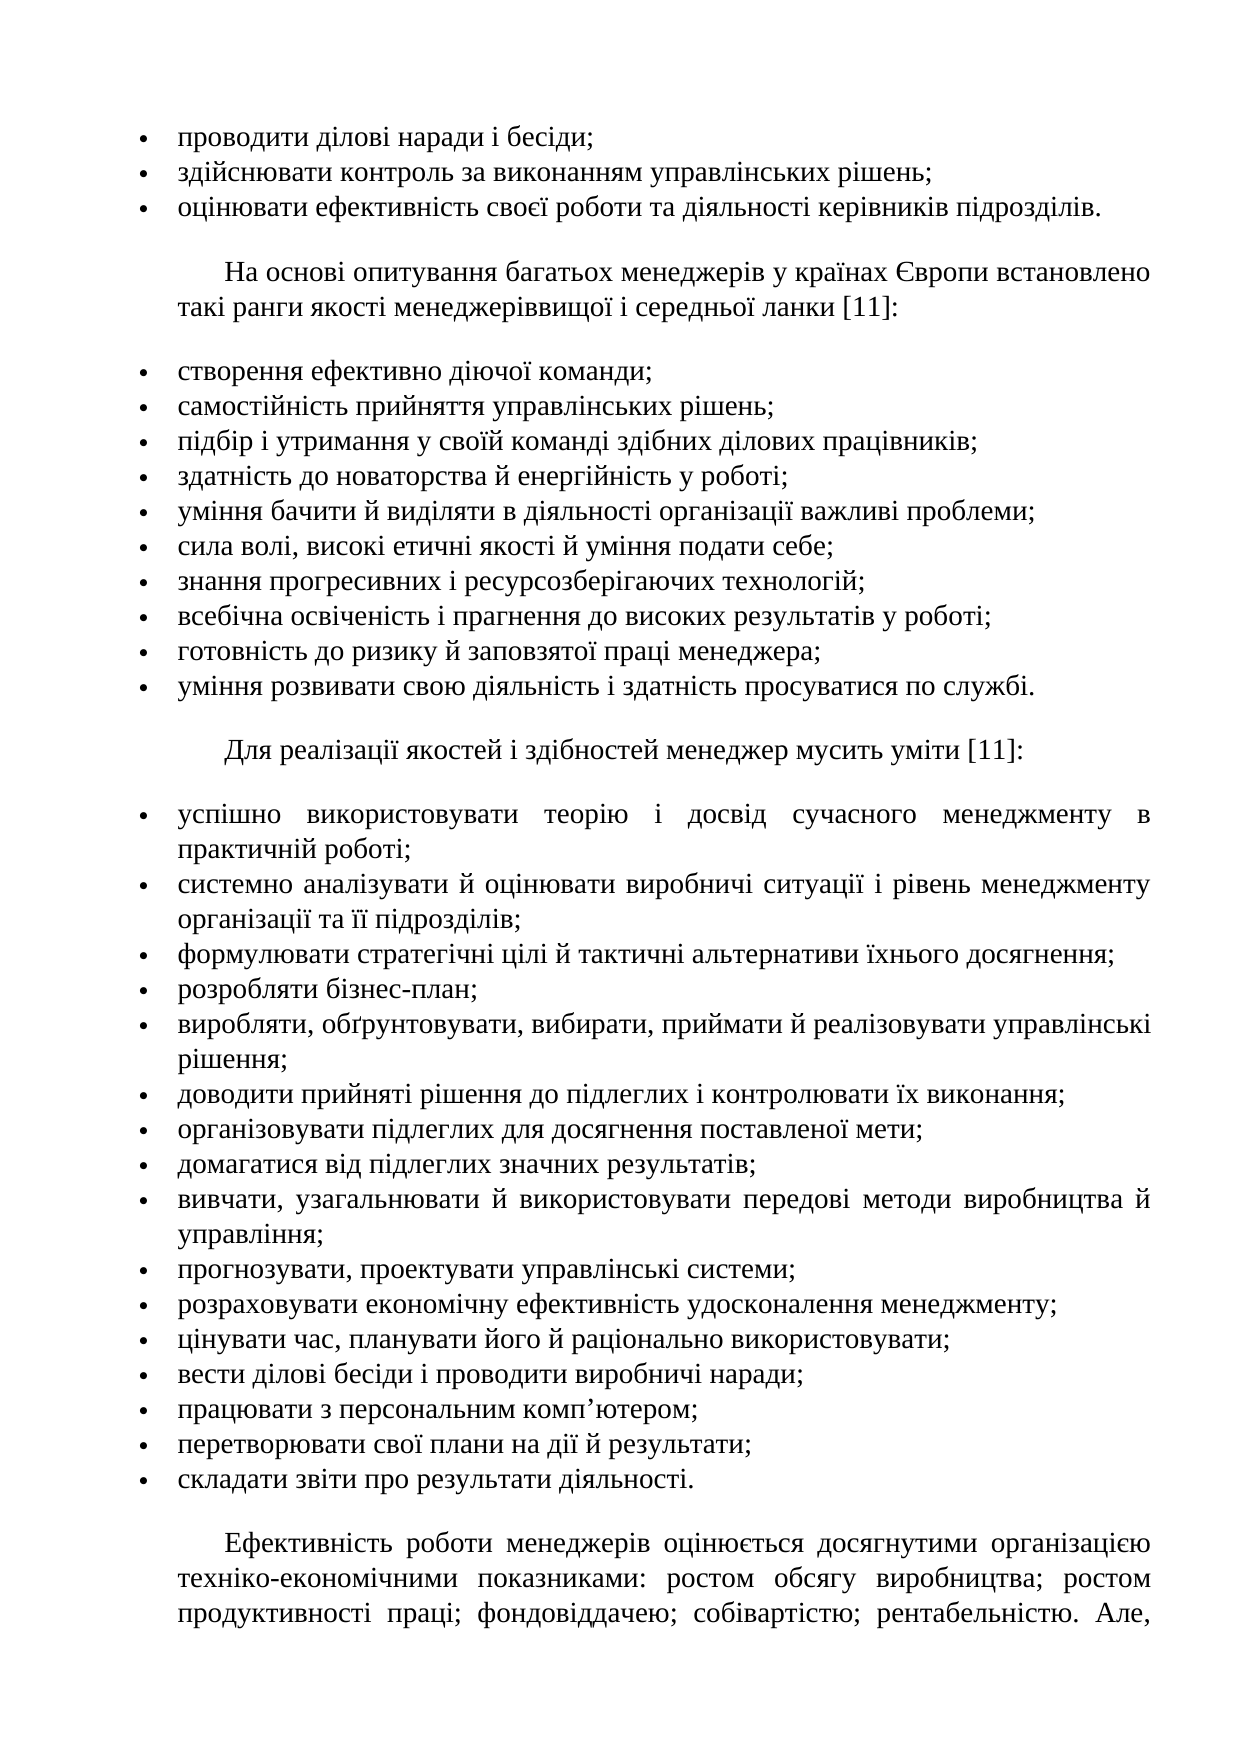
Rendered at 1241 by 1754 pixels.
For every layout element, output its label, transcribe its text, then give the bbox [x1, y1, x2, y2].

list здатність до новаторства й енергійність у роботі; [140, 456, 1152, 491]
text На основі опитування багатьох менеджерів у країнах Європи встановлено такі ранги якості менеджеріввищої і середньої ланки [11]: [177, 252, 1152, 322]
list домагатися від підлеглих значних результатів; [140, 1145, 1152, 1180]
list системно аналізувати й оцінювати виробничі ситуації і рівень менеджменту організації та її підрозділів; [140, 865, 1152, 935]
list самостійність прийняття управлінських рішень; [140, 386, 1152, 421]
list всебічна освіченість і прагнення до високих результатів у роботі; [140, 596, 1152, 631]
list створення ефективно діючої команди; [140, 351, 1152, 386]
list перетворювати свої плани на дії й результати; [140, 1425, 1152, 1460]
list розраховувати економічну ефективність удосконалення менеджменту; [140, 1285, 1152, 1320]
list працювати з персональним комп’ютером; [140, 1390, 1152, 1425]
list розробляти бізнес-план; [140, 970, 1152, 1005]
list здійснювати контроль за виконанням управлінських рішень; [140, 153, 1152, 188]
list успішно використовувати теорію і досвід сучасного менеджменту в практичній роботі; [140, 795, 1152, 865]
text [177, 1524, 1152, 1629]
list доводити прийняті рішення до підлеглих і контролювати їх виконання; [140, 1075, 1152, 1110]
list готовність до ризику й заповзятої праці менеджера; [140, 631, 1152, 666]
list організовувати підлеглих для досягнення поставленої мети; [140, 1110, 1152, 1145]
list складати звіти про результати діяльності. [140, 1460, 1152, 1495]
list вести ділові бесіди і проводити виробничі наради; [140, 1355, 1152, 1390]
list виробляти, обґрунтовувати, вибирати, приймати й реалізовувати управлінські рішення; [140, 1005, 1152, 1075]
list оцінювати ефективність своєї роботи та діяльності керівників підрозділів. [140, 188, 1152, 223]
list сила волі, високі етичні якості й уміння подати себе; [140, 526, 1152, 561]
list прогнозувати, проектувати управлінські системи; [140, 1250, 1152, 1285]
list цінувати час, планувати його й раціонально використовувати; [140, 1320, 1152, 1355]
list підбір і утримання у своїй команді здібних ділових працівників; [140, 421, 1152, 456]
list знання прогресивних і ресурсозберігаючих технологій; [140, 561, 1152, 596]
list формулювати стратегічні цілі й тактичні альтернативи їхнього досягнення; [140, 935, 1152, 970]
list уміння бачити й виділяти в діяльності організації важливі проблеми; [140, 491, 1152, 526]
list вивчати, узагальнювати й використовувати передові методи виробництва й управління; [140, 1180, 1152, 1250]
list уміння розвивати свою діяльність і здатність просуватися по службі. [140, 666, 1152, 701]
text Для реалізації якостей і здібностей менеджер мусить уміти [11]: [177, 731, 1152, 766]
list проводити ділові наради і бесіди; [140, 118, 1152, 153]
